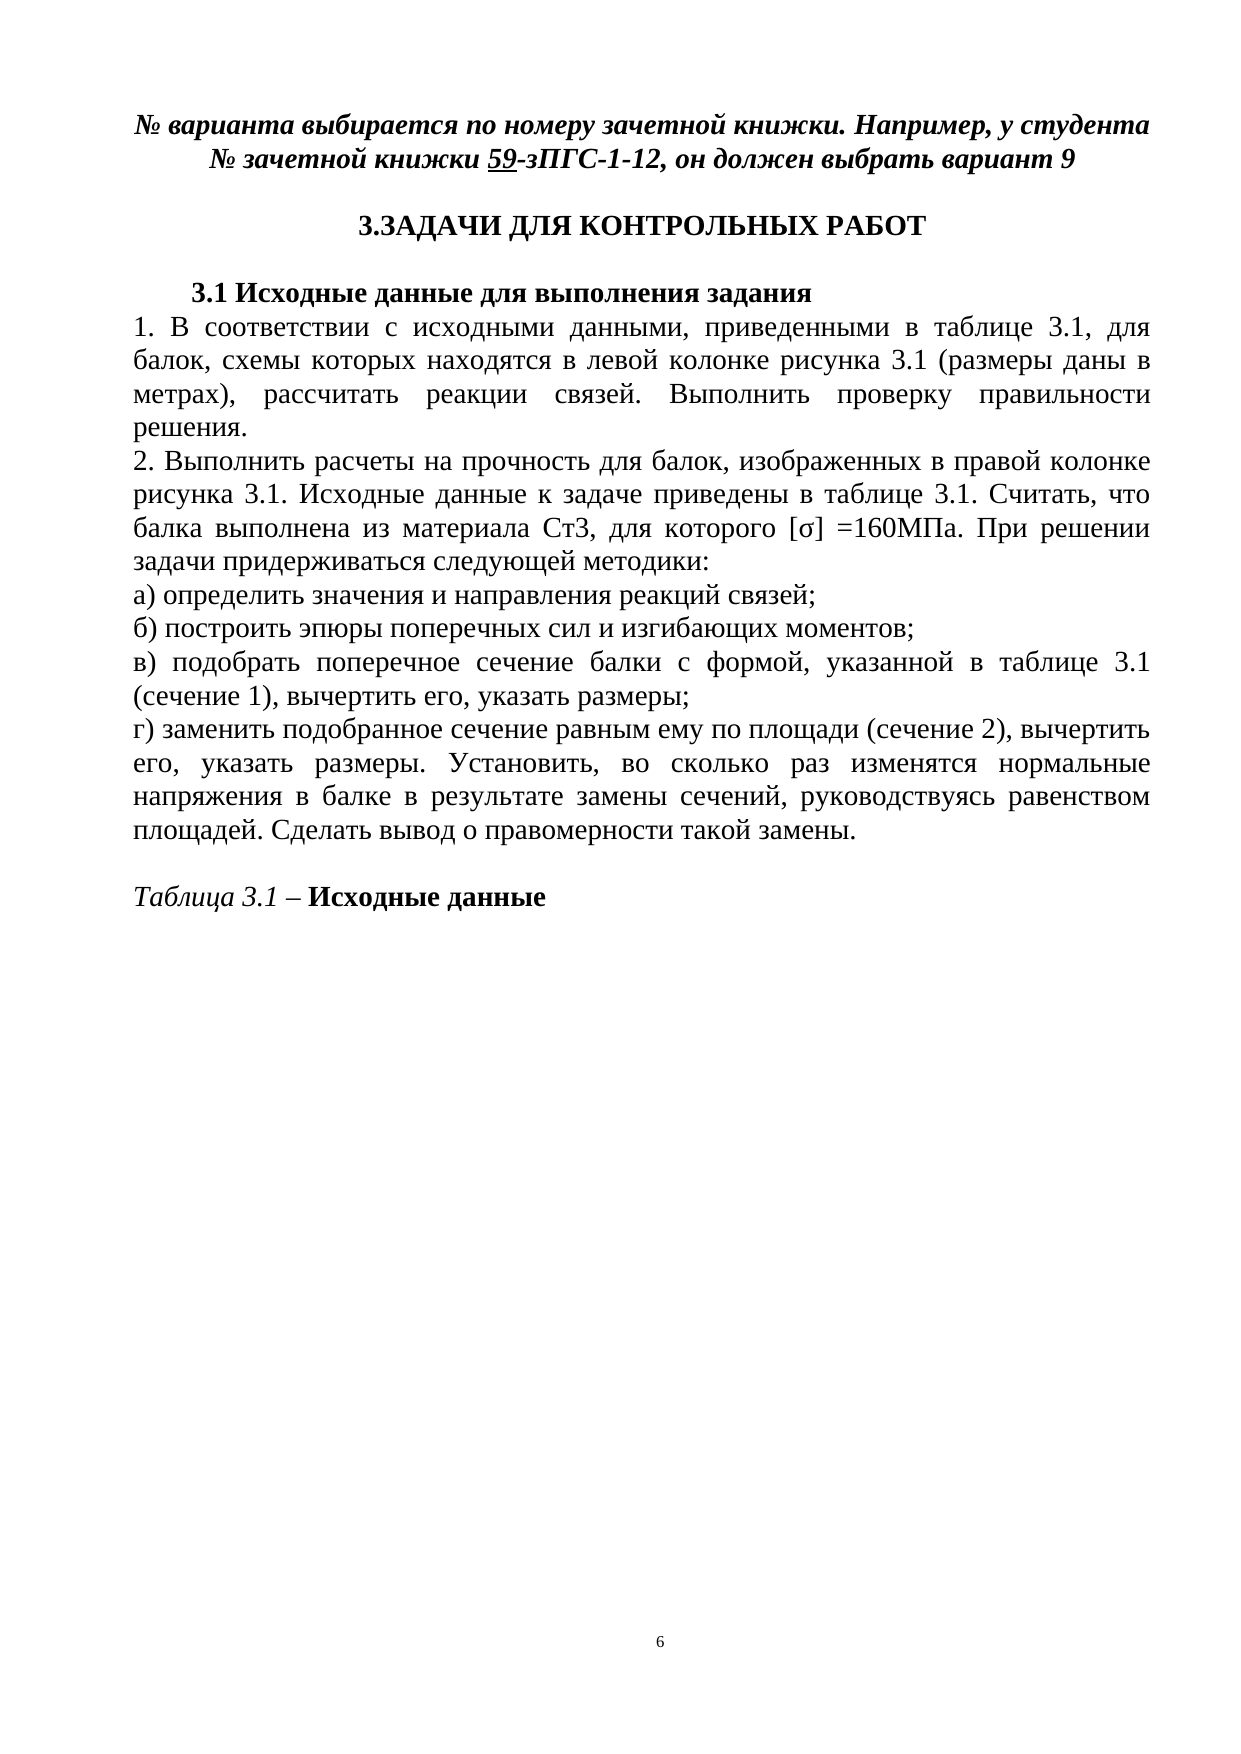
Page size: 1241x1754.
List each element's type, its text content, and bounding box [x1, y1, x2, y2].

text 1. В соответствии с исходными данными, приведенными в таблице 3.1, для балок, схемы которых находятся в левой колонке рисунка 3.1 (размеры даны в метрах), рассчитать реакции связей. Выполнить проверку правильности решения. [133, 309, 1152, 443]
text г) заменить подобранное сечение равным ему по площади (сечение 2), вычертить его, указать размеры. Установить, во сколько раз изменятся нормальные напряжения в балке в результате замены сечений, руководствуясь равенством площадей. Сделать вывод о правомерности такой замены. [133, 711, 1152, 845]
text б) построить эпюры поперечных сил и изгибающих моментов; [133, 611, 1152, 644]
text а) определить значения и направления реакций связей; [133, 577, 1152, 611]
text 2. Выполнить расчеты на прочность для балок, изображенных в правой колонке рисунка 3.1. Исходные данные к задаче приведены в таблице 3.1. Считать, что балка выполнена из материала Ст3, для которого [σ] =160МПа. При решении задачи придерживаться следующей методики: [133, 443, 1152, 577]
text в) подобрать поперечное сечение балки с формой, указанной в таблице 3.1 (сечение 1), вычертить его, указать размеры; [133, 644, 1152, 711]
text 3.ЗАДАЧИ ДЛЯ КОНТРОЛЬНЫХ РАБОТ [133, 208, 1152, 242]
text № варианта выбирается по номеру зачетной книжки. Например, у студента № зачетной книжки 59-зПГС-1-12, он должен выбрать вариант 9 [133, 107, 1152, 174]
text 3.1 Исходные данные для выполнения задания [133, 275, 1152, 309]
text Таблица 3.1 – Исходные данные [133, 879, 1152, 912]
